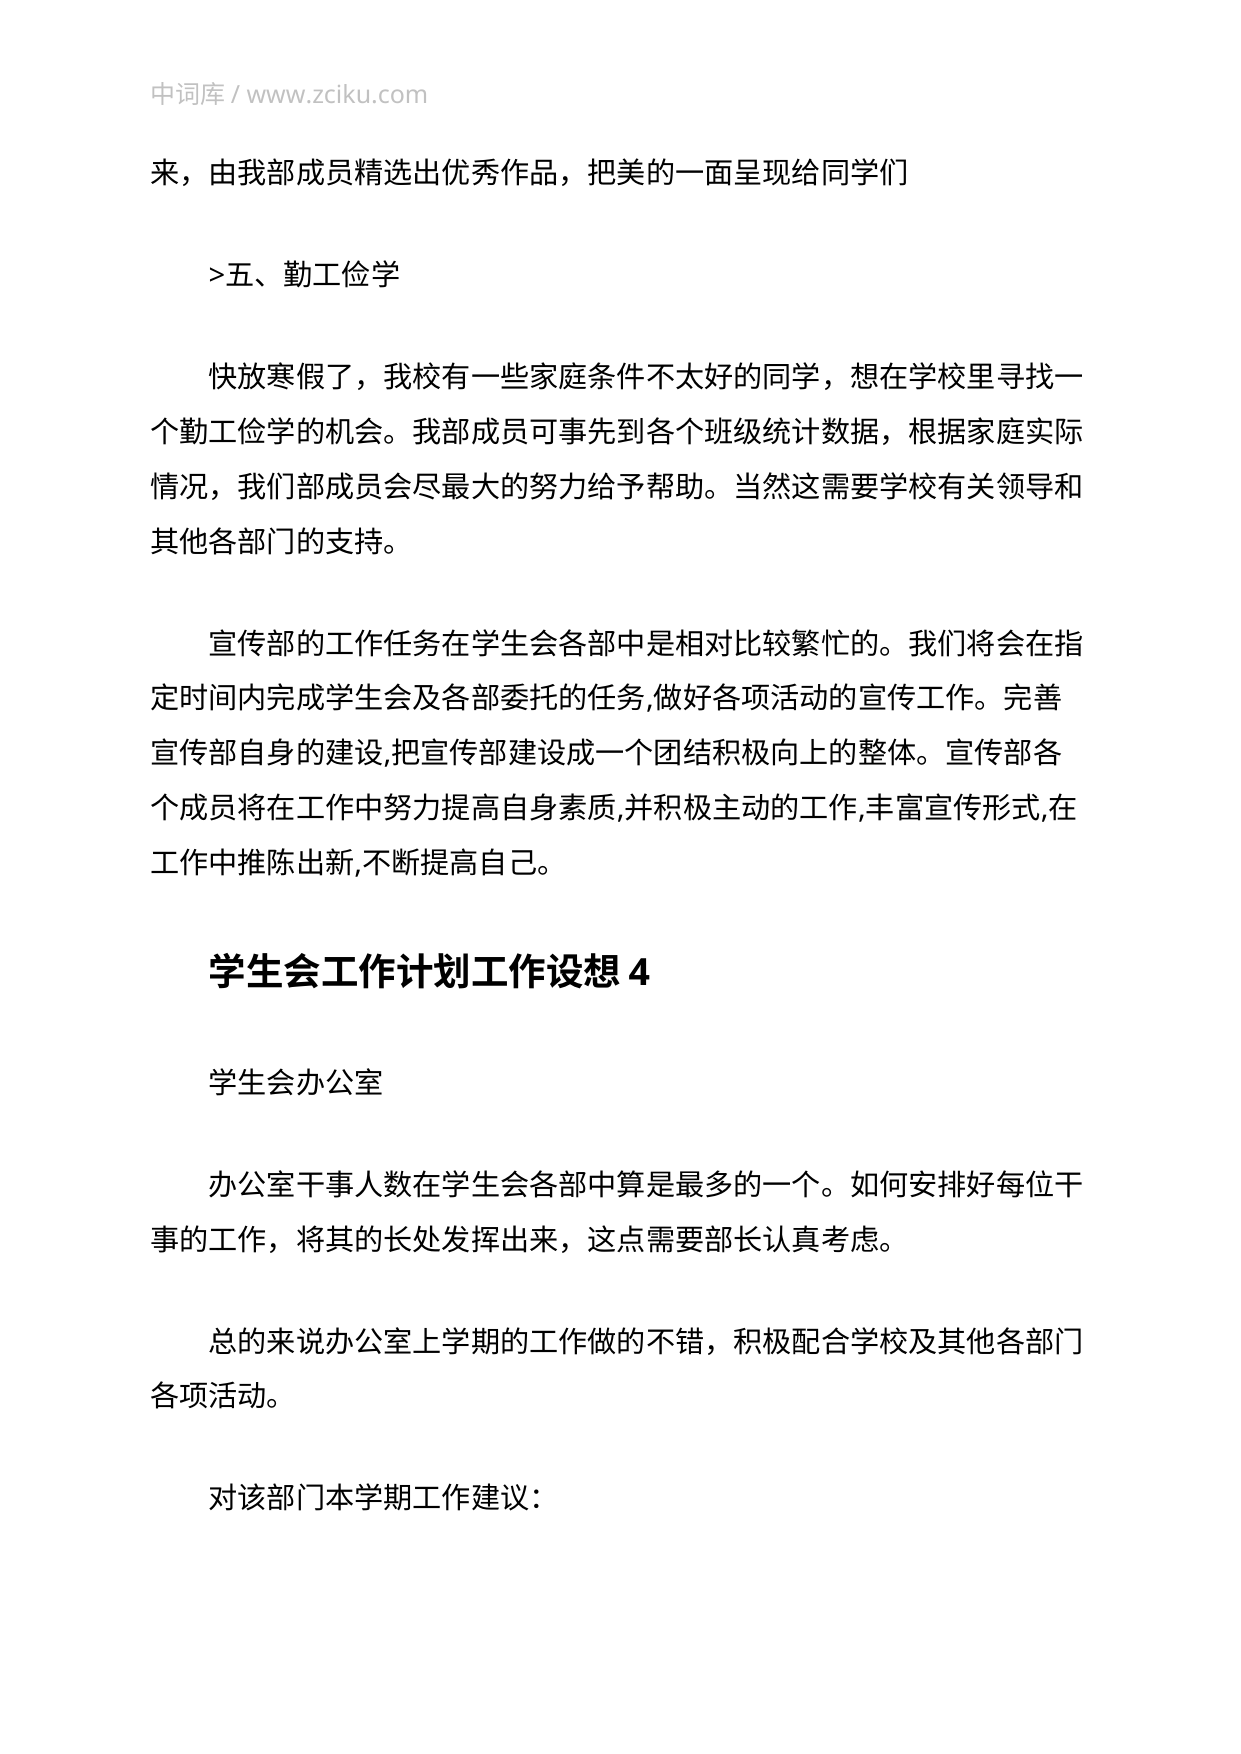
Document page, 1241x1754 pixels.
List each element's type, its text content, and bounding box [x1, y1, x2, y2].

text 总的来说办公室上学期的工作做的不错，积极配合学校及其他各部门各项活动。 [150, 1318, 1090, 1415]
text 学生会办公室 [150, 1060, 1090, 1102]
text >五、勤工俭学 [150, 252, 1090, 294]
text 学生会工作计划工作设想4 [150, 942, 1090, 997]
text 快放寒假了，我校有一些家庭条件不太好的同学，想在学校里寻找一个勤工俭学的机会。我部成员可事先到各个班级统计数据，根据家庭实际情况，我们部成员会尽最大的努力给予帮助。当然这需要学校有关领导和其他各部门的支持。 [150, 354, 1090, 561]
text 办公室干事人数在学生会各部中算是最多的一个。如何安排好每位干事的工作，将其的长处发挥出来，这点需要部长认真考虑。 [150, 1161, 1090, 1259]
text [150, 150, 1090, 192]
text 对该部门本学期工作建议： [150, 1475, 1090, 1517]
text 宣传部的工作任务在学生会各部中是相对比较繁忙的。我们将会在指定时间内完成学生会及各部委托的任务,做好各项活动的宣传工作。完善宣传部自身的建设,把宣传部建设成一个团结积极向上的整体。宣传部各个成员将在工作中努力提高自身素质,并积极主动的工作,丰富宣传形式,在工作中推陈出新,不断提高自己。 [150, 620, 1090, 882]
